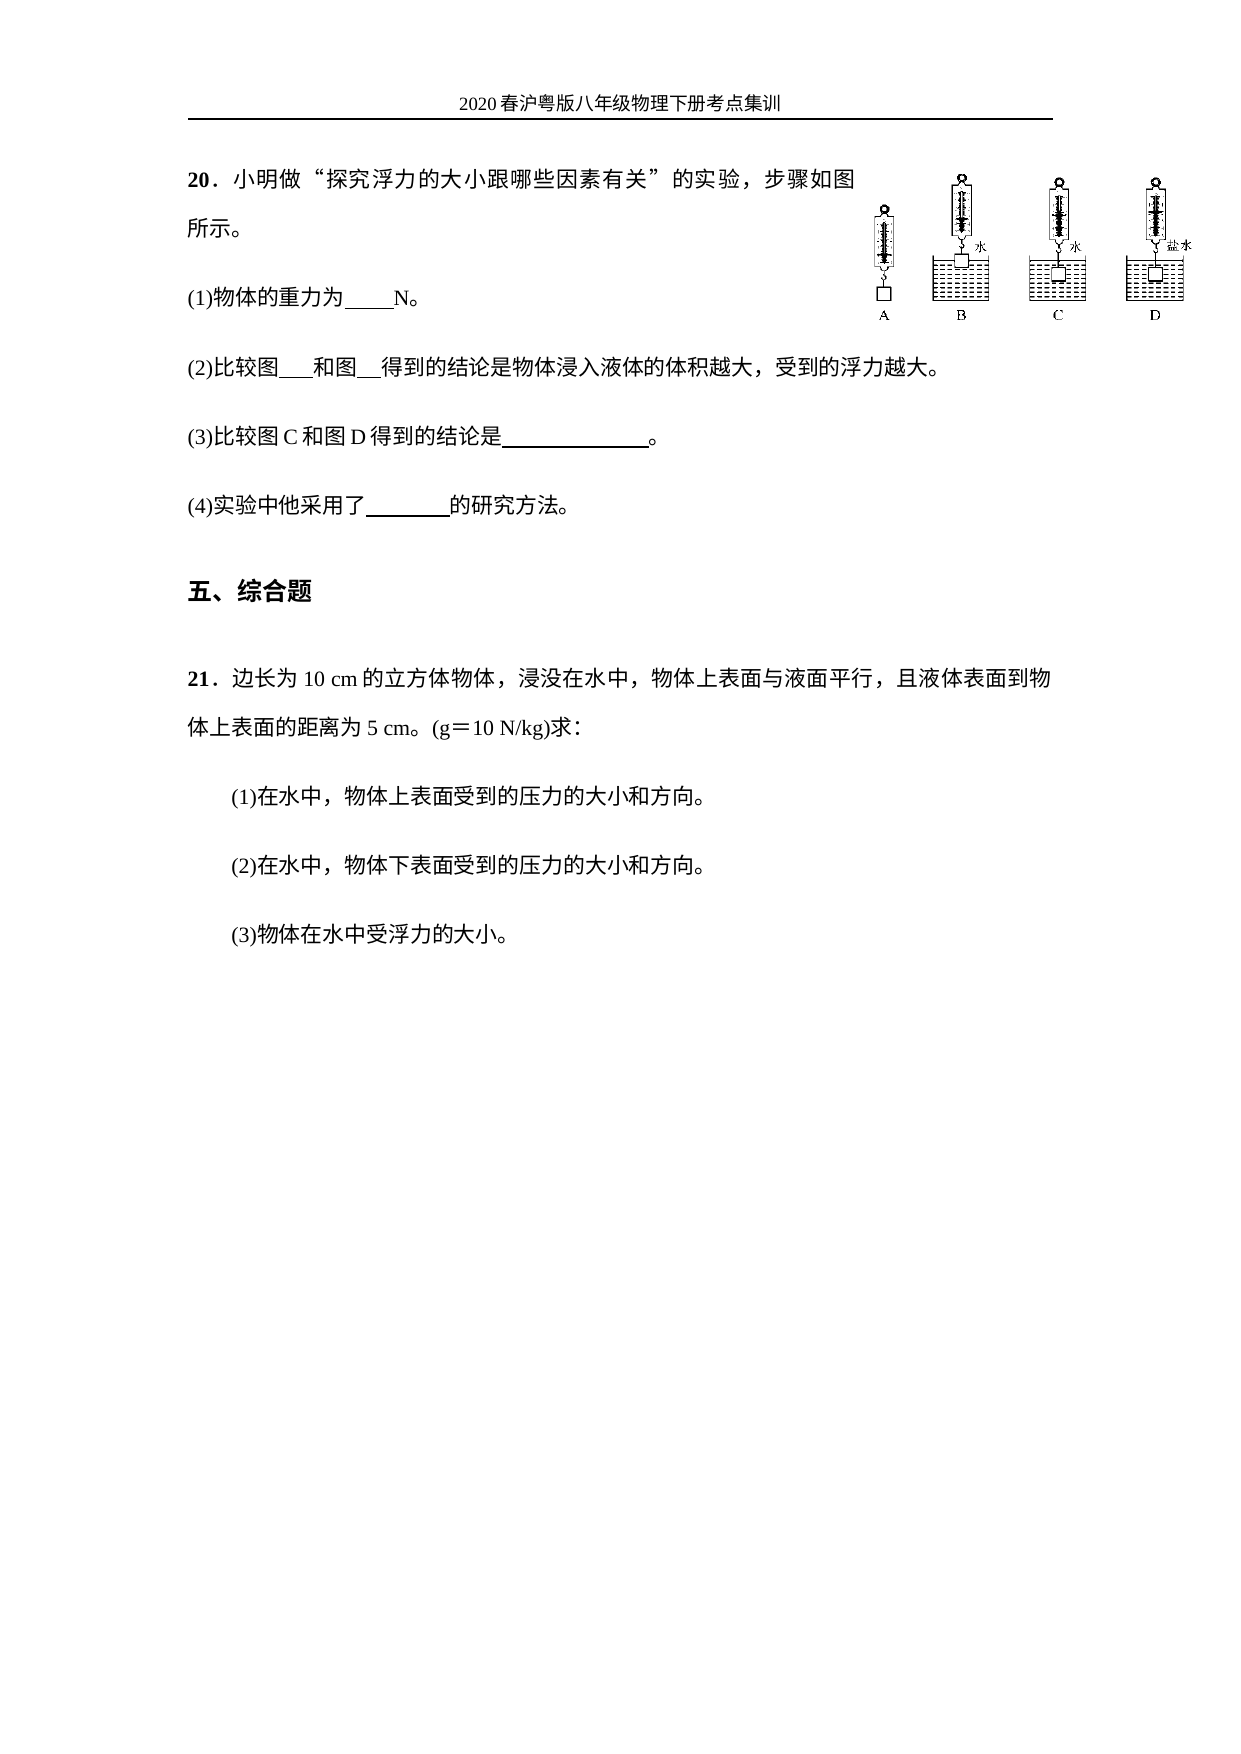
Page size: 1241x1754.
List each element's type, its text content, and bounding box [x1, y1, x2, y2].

text (1)物体的重力为 N。 [187, 280, 874, 312]
text (2)在水中，物体下表面受到的压力的大小和方向。 [187, 848, 1053, 880]
text (1)在水中，物体上表面受到的压力的大小和方向。 [187, 778, 1053, 811]
picture [874, 174, 1192, 320]
text (2)比较图 和图 得到的结论是物体浸入液体的体积越大，受到的浮力越大。 [187, 349, 1053, 382]
text (3)物体在水中受浮力的大小。 [187, 917, 1053, 949]
text 20．小明做“探究浮力的大小跟哪些因素有关”的实验，步骤如图所示。 [187, 162, 1053, 243]
text (3)比较图C和图D得到的结论是 。 [187, 418, 1053, 451]
text 21．边长为的立方体物体，浸没在水中，物体上表面与液面平行，且液体表面到物体上表面的距离为。(g＝10 N/kg)求： [187, 661, 1053, 742]
text 五、综合题 [187, 557, 1053, 622]
text (4)实验中他采用了 的研究方法。 [187, 487, 1053, 520]
